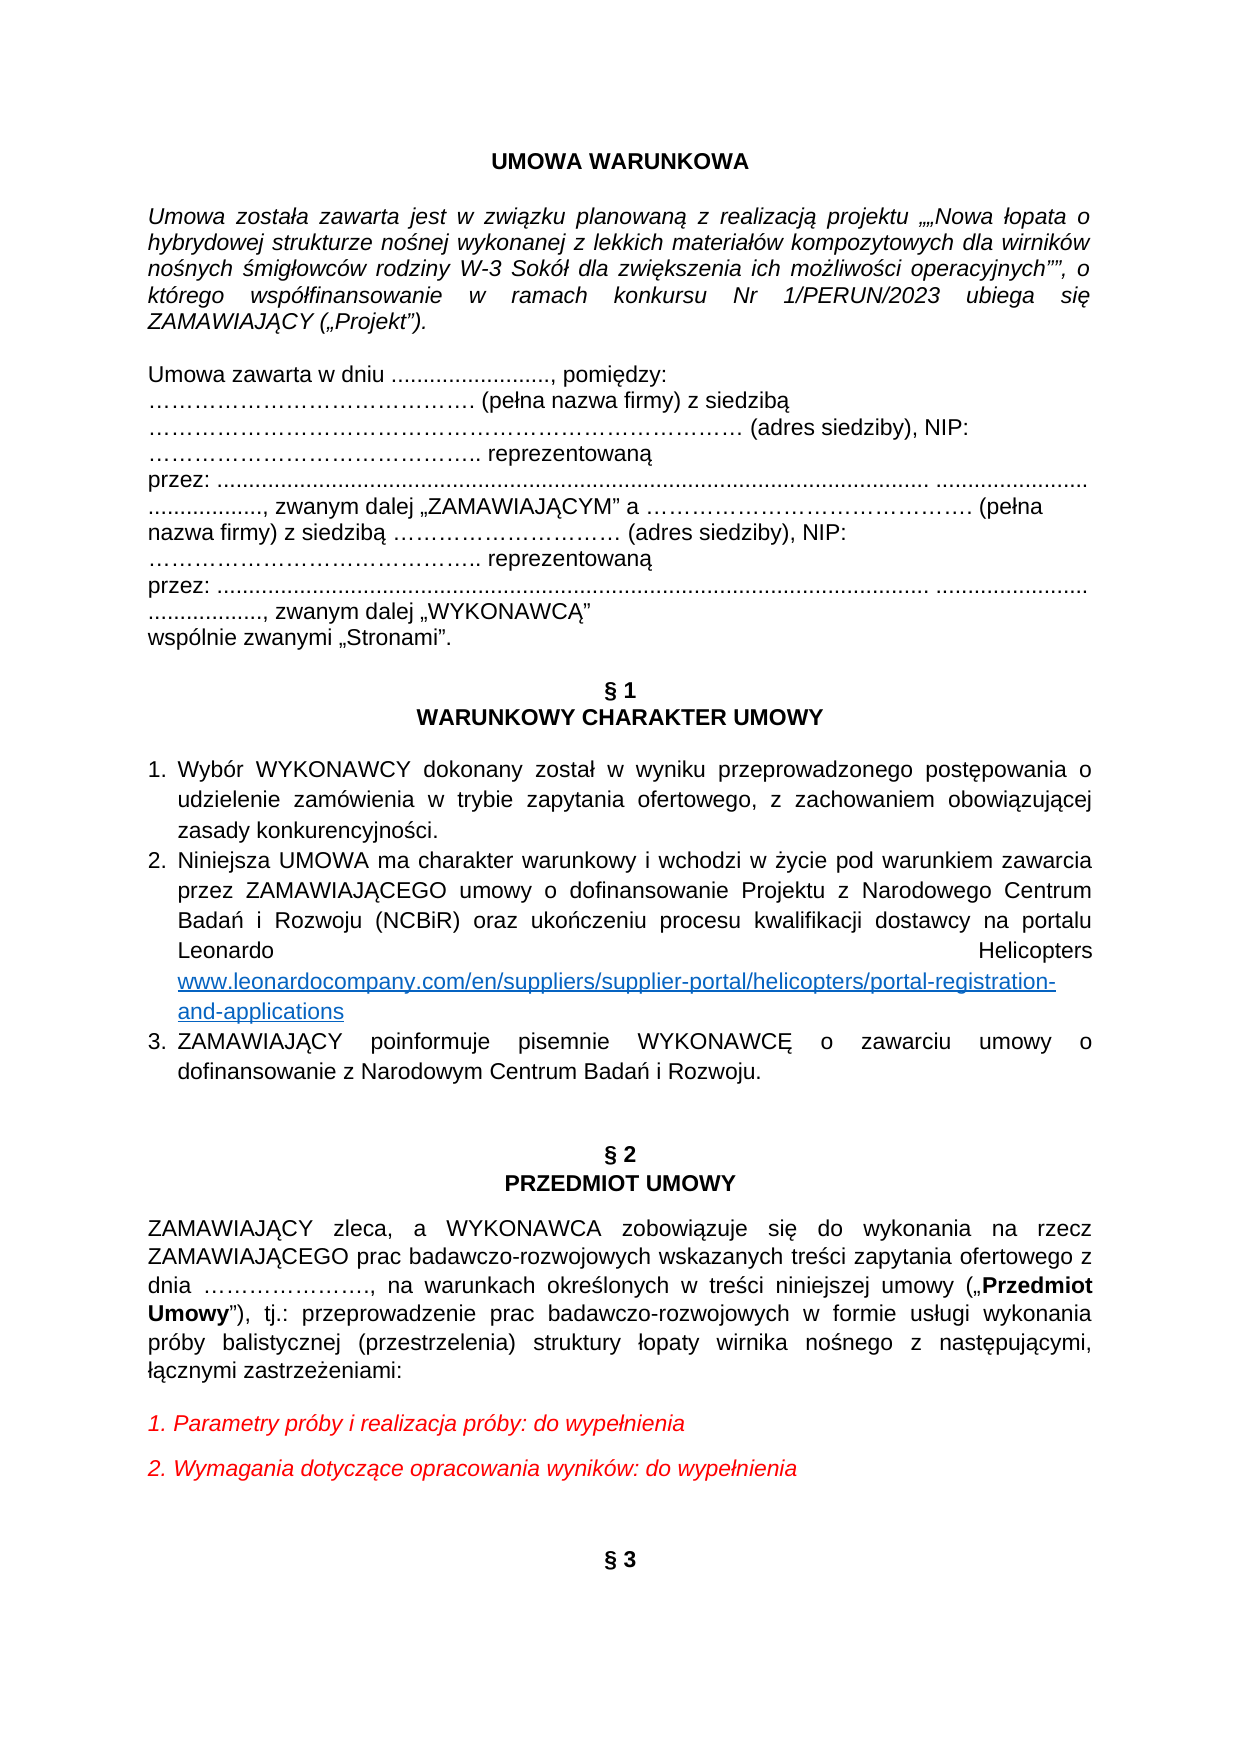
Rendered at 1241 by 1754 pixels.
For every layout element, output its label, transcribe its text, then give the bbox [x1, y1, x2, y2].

list ZAMAWIAJĄCY poinformuje pisemnie WYKONAWCĘ o zawarciu umowy o dofinansowanie z Narodowym Centrum Badań i Rozwoju. [148, 1028, 1093, 1084]
text WARUNKOWY CHARAKTER UMOWY [148, 703, 1093, 730]
text § 2 [148, 1141, 1093, 1167]
text 2. Wymagania dotyczące opracowania wyników: do wypełnienia [148, 1455, 1093, 1482]
text 1. Parametry próby i realizacja próby: do wypełnienia [148, 1410, 1093, 1437]
list Wybór WYKONAWCY dokonany został w wyniku przeprowadzonego postępowania o udzielenie zamówienia w trybie zapytania ofertowego, z zachowaniem obowiązującej zasady konkurencyjności. [148, 756, 1093, 843]
text Umowa została zawarta jest w związku planowaną z realizacją projektu „„Nowa łopata o hybrydowej strukturze nośnej wykonanej z lekkich materiałów kompozytowych dla wirników nośnych śmigłowców rodziny W-3 Sokół dla zwiększenia ich możliwości operacyjnych””, o którego współfinansowanie w ramach konkursu Nr 1/PERUN/2023 ubiega się ZAMAWIAJĄCY („Projekt”). [148, 203, 1093, 334]
text PRZEDMIOT UMOWY [148, 1169, 1093, 1196]
text ZAMAWIAJĄCY zleca, a WYKONAWCA zobowiązuje się do wykonania na rzecz ZAMAWIAJĄCEGO prac badawczo-rozwojowych wskazanych treści zapytania ofertowego z dnia …………………., na warunkach określonych w treści niniejszej umowy („Przedmiot Umowy”), tj.: przeprowadzenie prac badawczo-rozwojowych w formie usługi wykonania próby balistycznej (przestrzelenia) struktury łopaty wirnika nośnego z następującymi, łącznymi zastrzeżeniami: [148, 1215, 1093, 1383]
text § 3 [148, 1546, 1093, 1572]
text wspólnie zwanymi „Stronami”. [148, 624, 1093, 651]
list Niniejsza UMOWA ma charakter warunkowy i wchodzi w życie pod warunkiem zawarcia przez ZAMAWIAJĄCEGO umowy o dofinansowanie Projektu z Narodowego Centrum Badań i Rozwoju (NCBiR) oraz ukończeniu procesu kwalifikacji dostawcy na portalu Leonardo Helicopters www.leonardocompany.com/en/suppliers/supplier-portal/helicopters/portal-registration-and-applications [148, 847, 1093, 1024]
text ……………………………………. (pełna nazwa firmy) z siedzibą …………………………………………………………………… (adres siedziby), NIP: …………………………………….. reprezentowaną przez: ................................................................................................................ .........................................., zwanym dalej „ZAMAWIAJĄCYM” a ……………………………………. (pełna nazwa firmy) z siedzibą ………………………… (adres siedziby), NIP: …………………………………….. reprezentowaną przez: ................................................................................................................ .........................................., zwanym dalej „WYKONAWCĄ” [148, 387, 1093, 624]
text § 1 [148, 677, 1093, 703]
text Umowa zawarta w dniu ........................., pomiędzy: [148, 361, 1093, 387]
text UMOWA WARUNKOWA [148, 148, 1093, 174]
